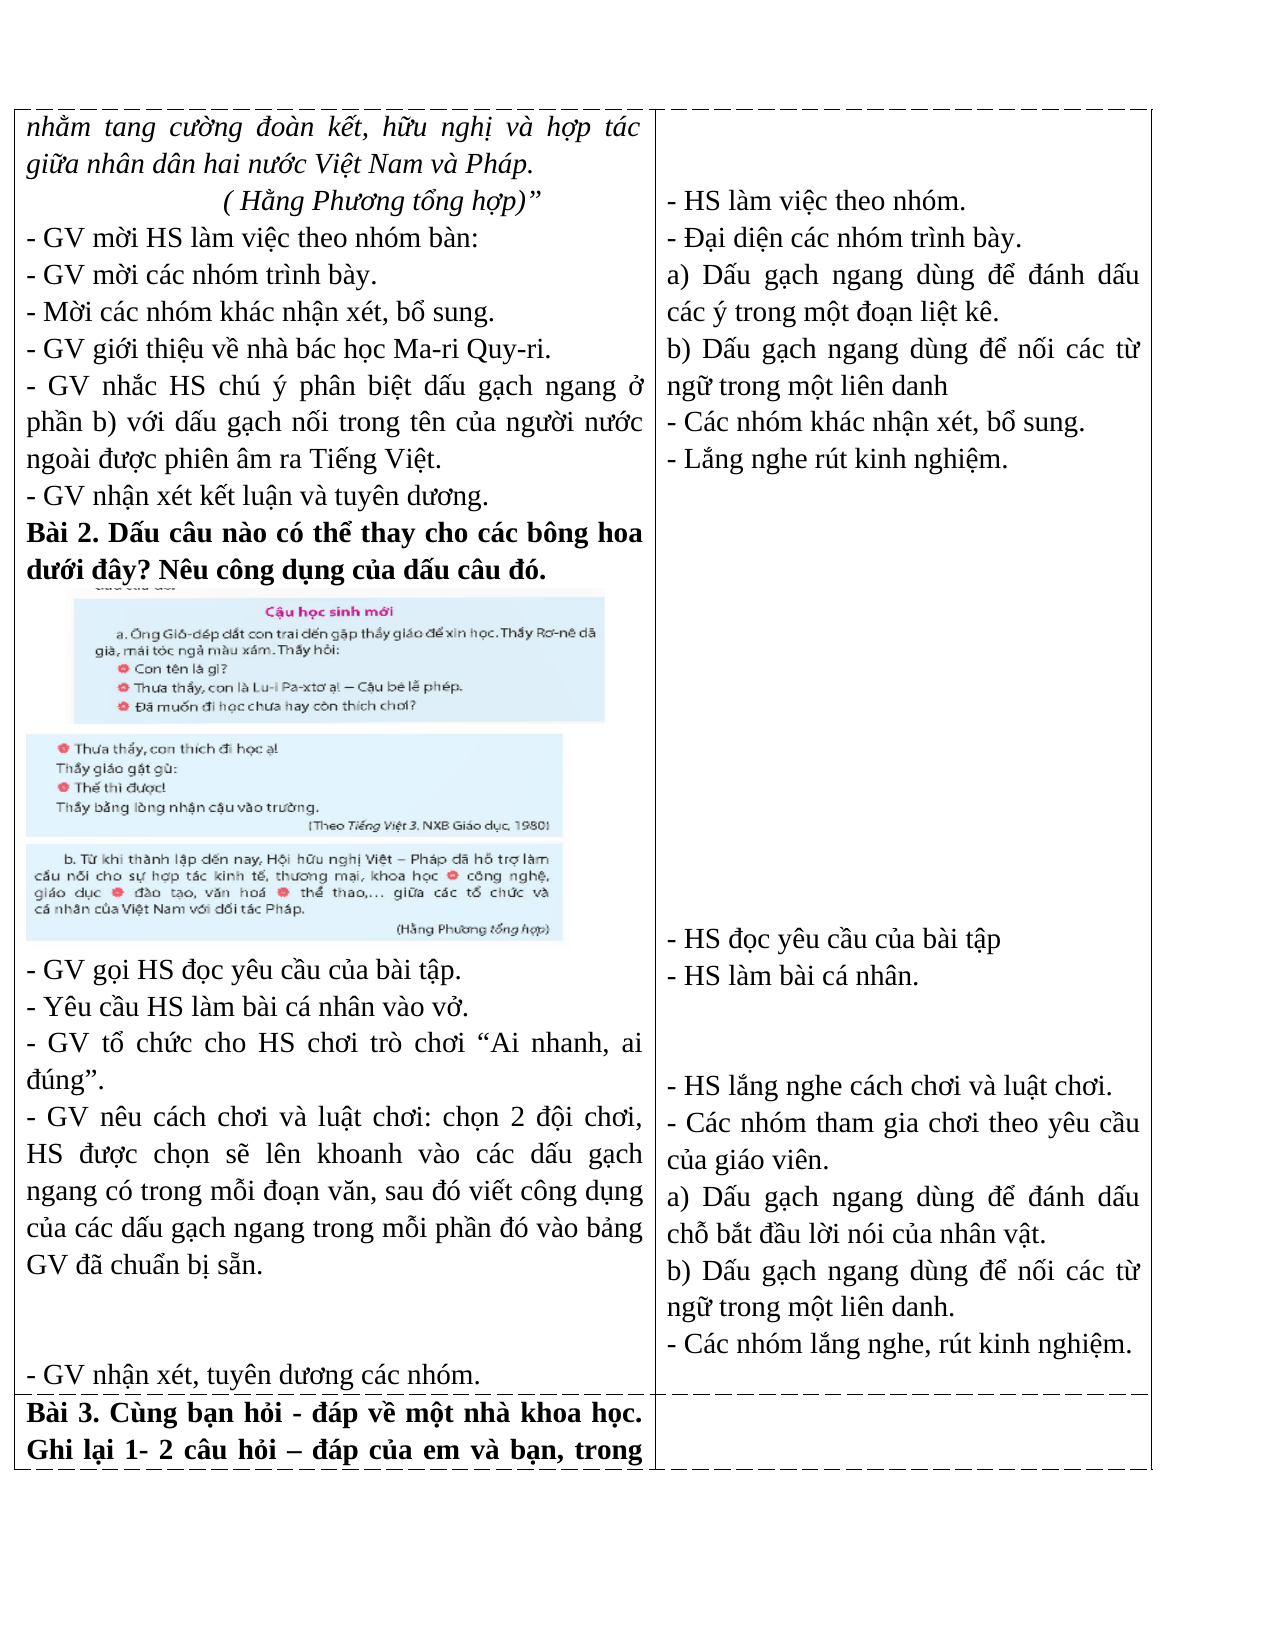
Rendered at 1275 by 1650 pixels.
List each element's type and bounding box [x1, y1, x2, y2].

table_cell [15, 109, 655, 1394]
table_cell [656, 1394, 1151, 1469]
picture [26, 726, 570, 949]
picture [65, 588, 605, 724]
table_cell [656, 109, 1151, 1394]
table_cell [15, 1394, 655, 1469]
